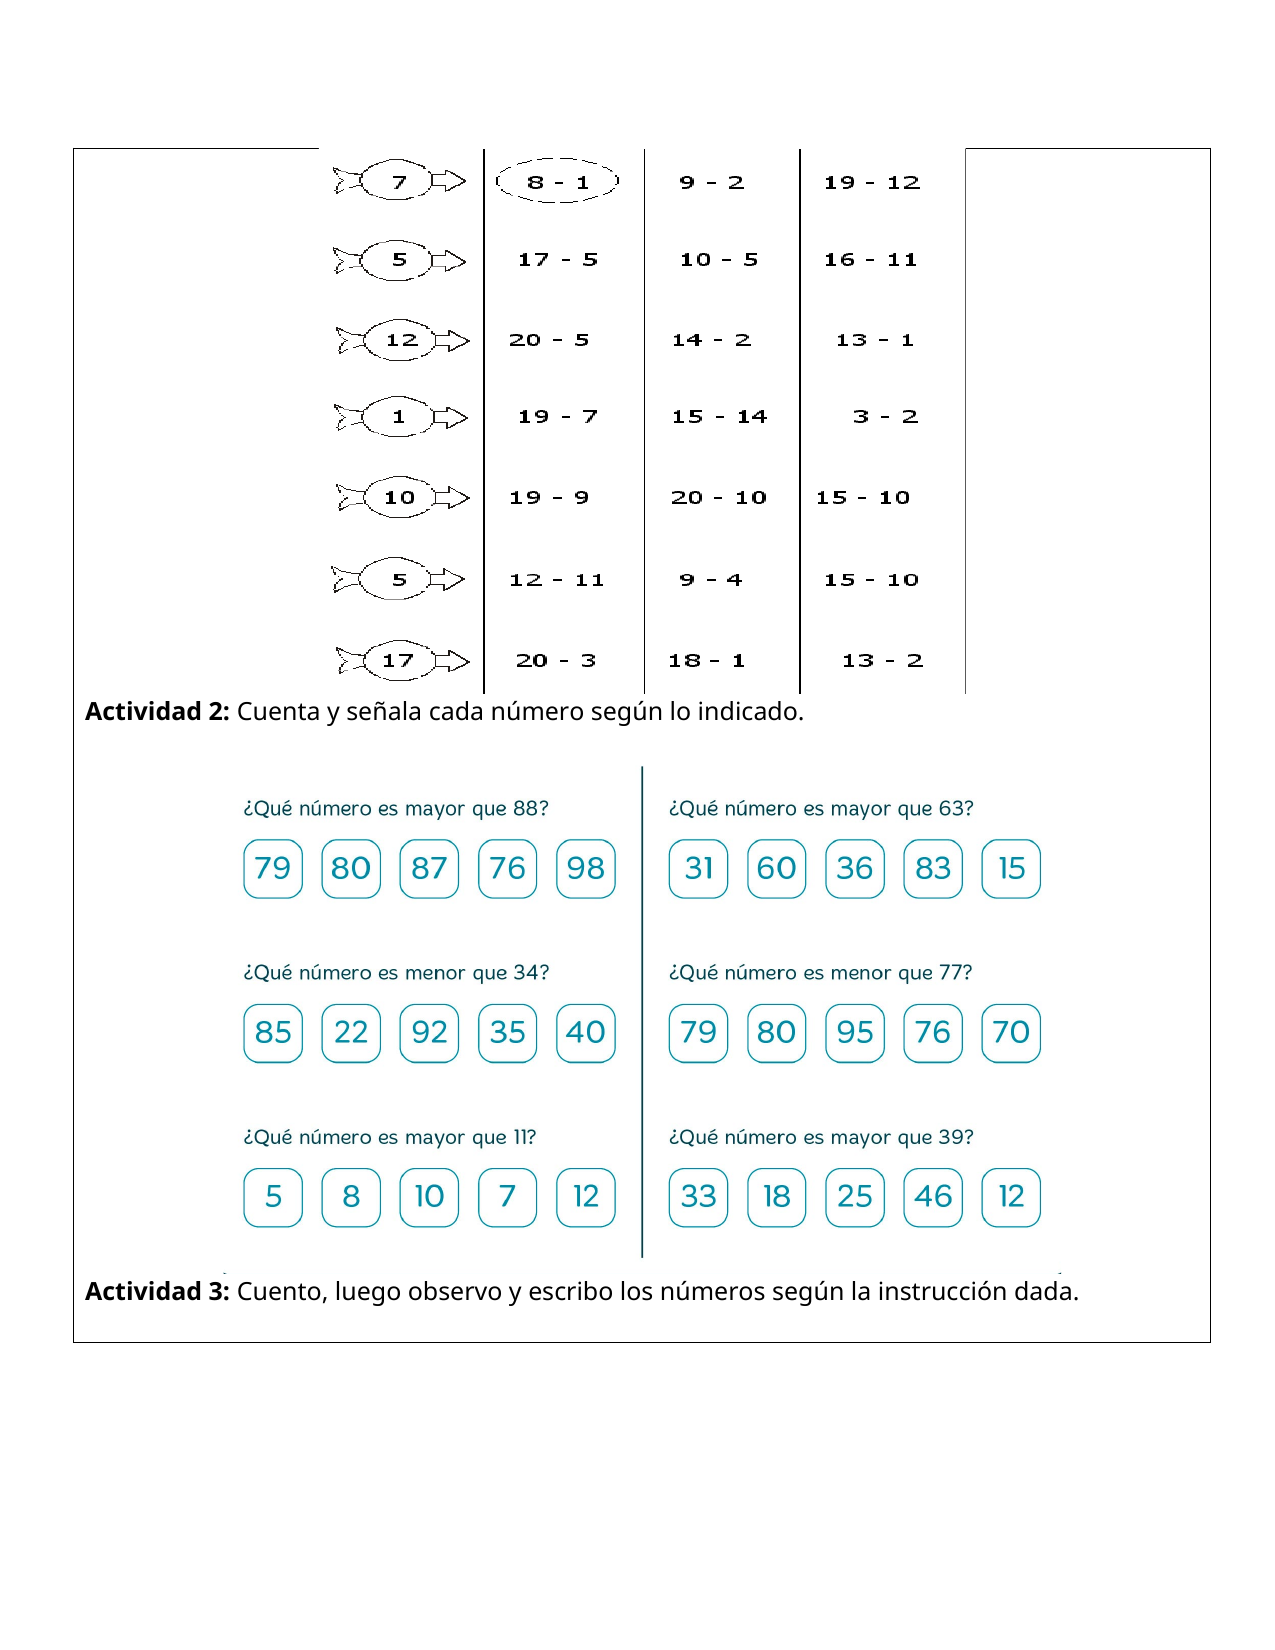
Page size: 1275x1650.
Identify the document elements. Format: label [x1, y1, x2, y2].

table_cell [74, 149, 1210, 1342]
picture [223, 761, 1062, 1274]
picture [318, 148, 966, 694]
